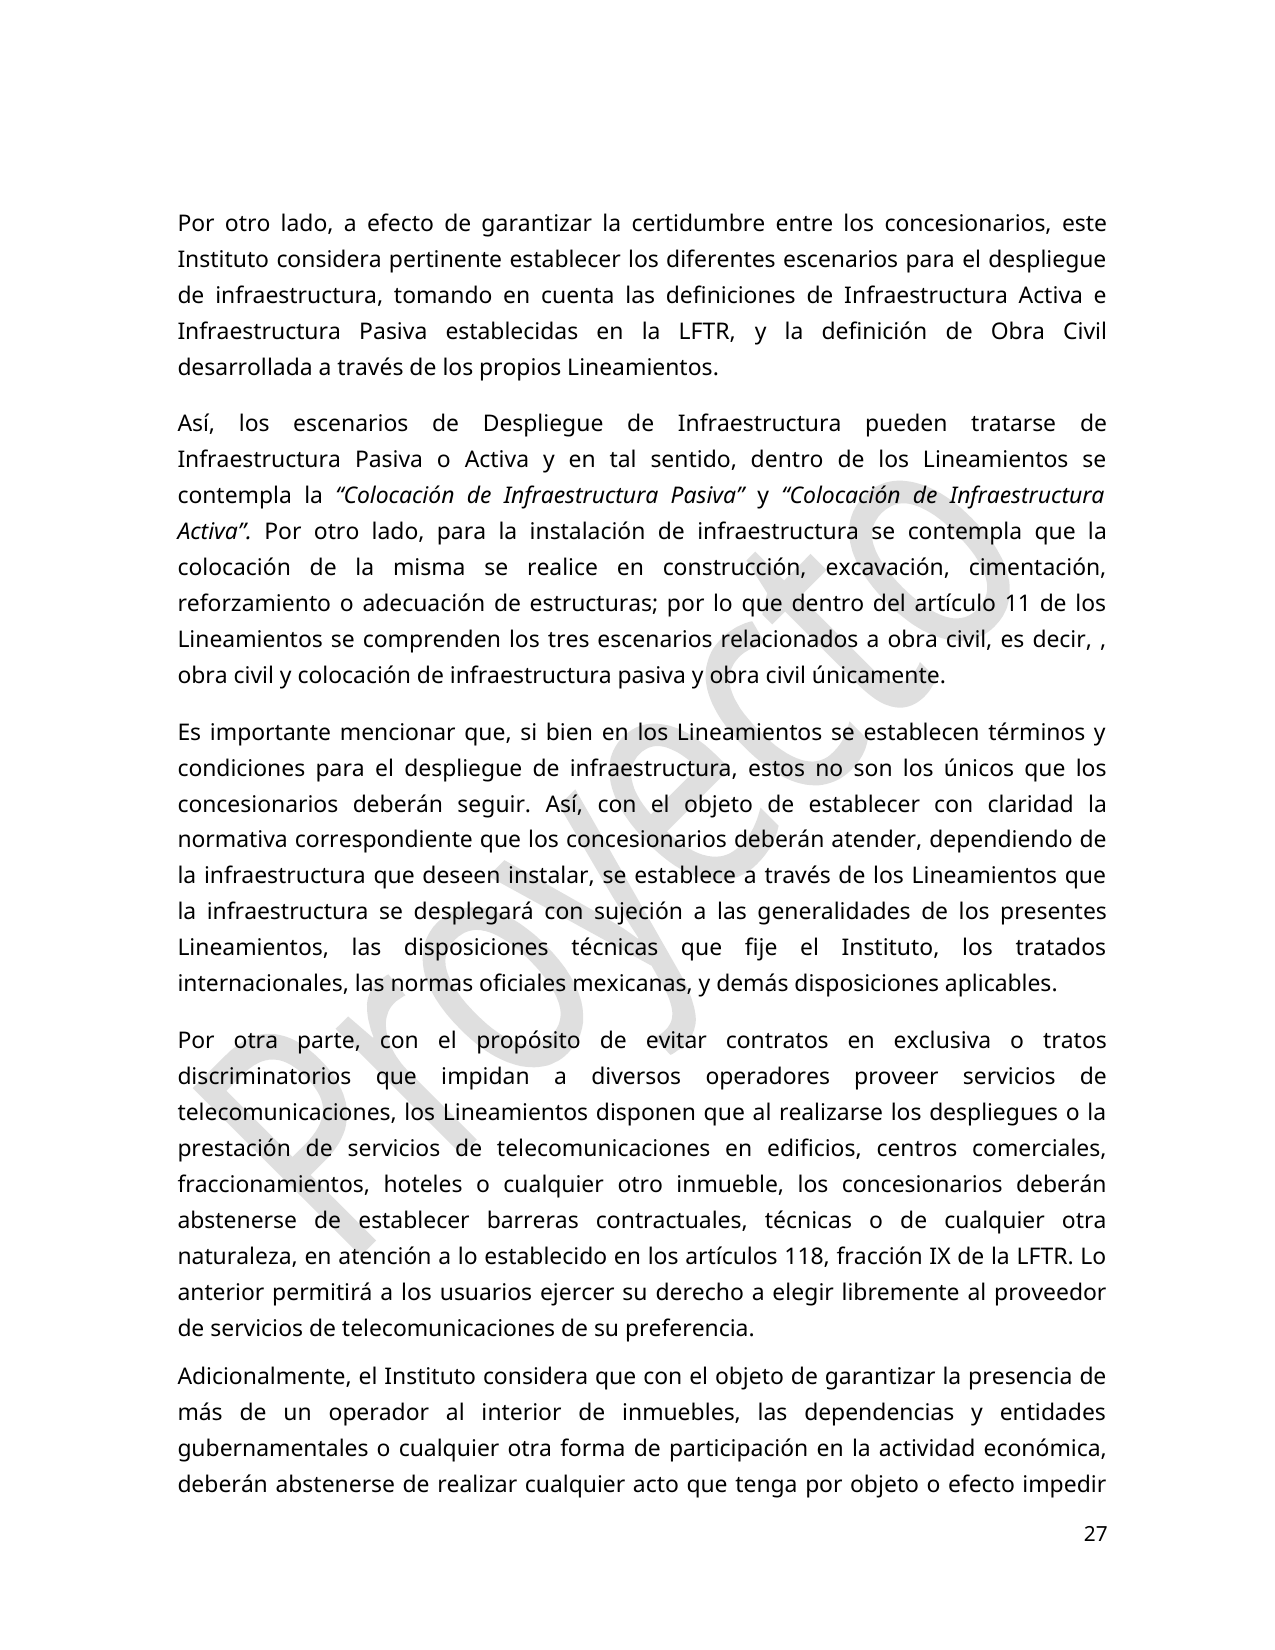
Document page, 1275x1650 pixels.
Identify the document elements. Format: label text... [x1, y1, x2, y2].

text Es importante mencionar que, si bien en los Lineamientos se establecen términos y condiciones para el despliegue de infraestructura, estos no son los únicos que los concesionarios deberán seguir. Así, con el objeto de establecer con claridad la normativa correspondiente que los concesionarios deberán atender, dependiendo de la infraestructura que deseen instalar, se establece a través de los Lineamientos que la infraestructura se desplegará con sujeción a las generalidades de los presentes Lineamientos, las disposiciones técnicas que fije el Instituto, los tratados internacionales, las normas oficiales mexicanas, y demás disposiciones aplicables. [177, 716, 1107, 998]
text Así, los escenarios de Despliegue de Infraestructura pueden tratarse de Infraestructura Pasiva o Activa y en tal sentido, dentro de los Lineamientos se contempla la “Colocación de Infraestructura Pasiva” y “Colocación de Infraestructura Activa”. Por otro lado, para la instalación de infraestructura se contempla que la colocación de la misma se realice en construcción, excavación, cimentación, reforzamiento o adecuación de estructuras; por lo que dentro del artículo 11 de los Lineamientos se comprenden los tres escenarios relacionados a obra civil, es decir, , obra civil y colocación de infraestructura pasiva y obra civil únicamente. [177, 407, 1107, 690]
text Por otra parte, con el propósito de evitar contratos en exclusiva o tratos discriminatorios que impidan a diversos operadores proveer servicios de telecomunicaciones, los Lineamientos disponen que al realizarse los despliegues o la prestación de servicios de telecomunicaciones en edificios, centros comerciales, fraccionamientos, hoteles o cualquier otro inmueble, los concesionarios deberán abstenerse de establecer barreras contractuales, técnicas o de cualquier otra naturaleza, en atención a lo establecido en los artículos 118, fracción IX de la LFTR. Lo anterior permitirá a los usuarios ejercer su derecho a elegir libremente al proveedor de servicios de telecomunicaciones de su preferencia. [177, 1024, 1107, 1343]
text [177, 1360, 1107, 1499]
text Por otro lado, a efecto de garantizar la certidumbre entre los concesionarios, este Instituto considera pertinente establecer los diferentes escenarios para el despliegue de infraestructura, tomando en cuenta las definiciones de Infraestructura Activa e Infraestructura Pasiva establecidas en la LFTR, y la definición de Obra Civil desarrollada a través de los propios Lineamientos. [177, 207, 1107, 382]
